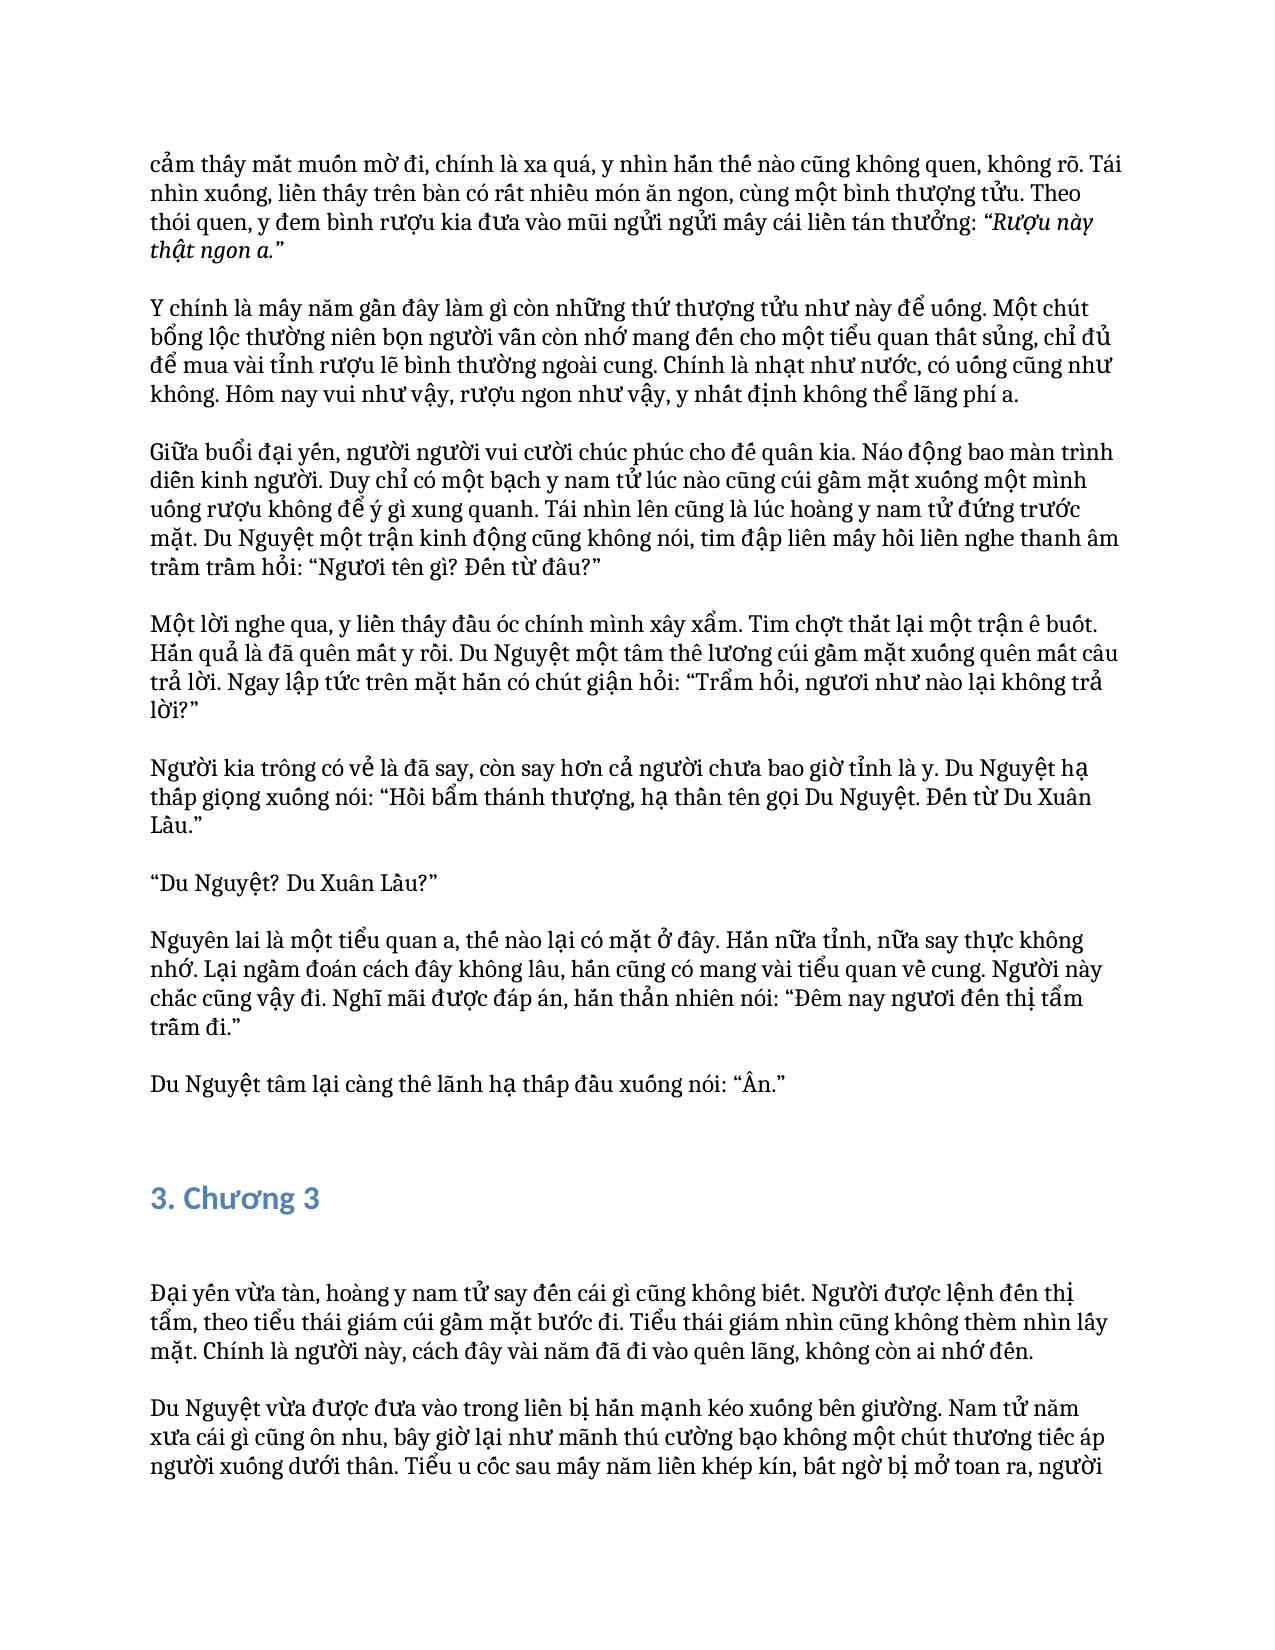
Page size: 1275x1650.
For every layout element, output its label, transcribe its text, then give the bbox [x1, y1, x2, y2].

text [150, 1222, 1125, 1480]
subtitle 3. Chương 3 [150, 1177, 1125, 1218]
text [150, 150, 1125, 1156]
